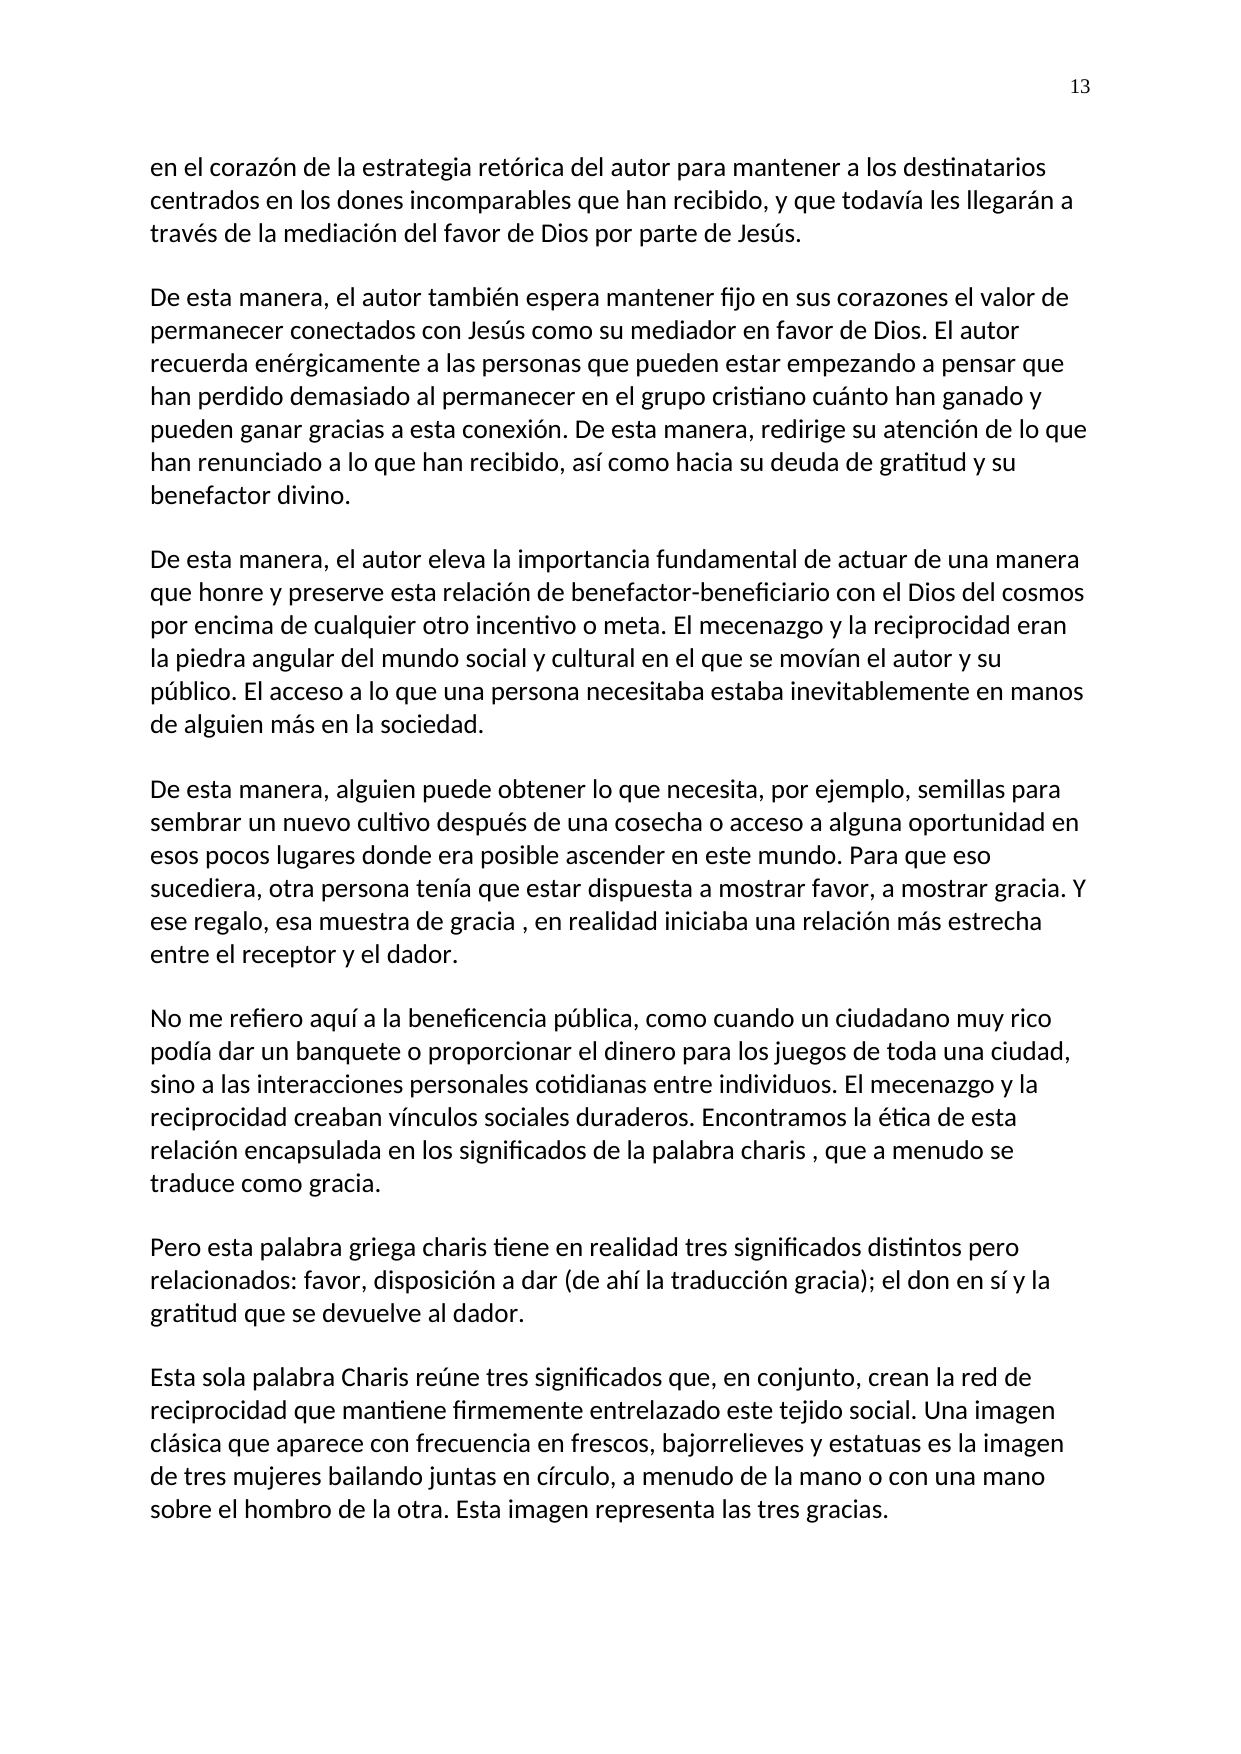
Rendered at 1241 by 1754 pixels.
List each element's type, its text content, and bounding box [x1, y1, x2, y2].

text Esta sola palabra Charis reúne tres significados que, en conjunto, crean la red de reciprocidad que mantiene firmemente entrelazado este tejido social. Una imagen clásica que aparece con frecuencia en frescos, bajorrelieves y estatuas es la imagen de tres mujeres bailando juntas en círculo, a menudo de la mano o con una mano sobre el hombro de la otra. Esta imagen representa las tres gracias. [150, 1361, 1090, 1526]
text No me refiero aquí a la beneficencia pública, como cuando un ciudadano muy rico podía dar un banquete o proporcionar el dinero para los juegos de toda una ciudad, sino a las interacciones personales cotidianas entre individuos. El mecenazgo y la reciprocidad creaban vínculos sociales duraderos. Encontramos la ética de esta relación encapsulada en los significados de la palabra charis , que a menudo se traduce como gracia. [150, 1001, 1090, 1199]
text Pero esta palabra griega charis tiene en realidad tres significados distintos pero relacionados: favor, disposición a dar (de ahí la traducción gracia); el don en sí y la gratitud que se devuelve al dador. [150, 1230, 1090, 1329]
text De esta manera, el autor eleva la importancia fundamental de actuar de una manera que honre y preserve esta relación de benefactor-beneficiario con el Dios del cosmos por encima de cualquier otro incentivo o meta. El mecenazgo y la reciprocidad eran la piedra angular del mundo social y cultural en el que se movían el autor y su público. El acceso a lo que una persona necesitaba estaba inevitablemente en manos de alguien más en la sociedad. [150, 542, 1090, 741]
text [150, 150, 1090, 249]
text De esta manera, alguien puede obtener lo que necesita, por ejemplo, semillas para sembrar un nuevo cultivo después de una cosecha o acceso a alguna oportunidad en esos pocos lugares donde era posible ascender en este mundo. Para que eso sucediera, otra persona tenía que estar dispuesta a mostrar favor, a mostrar gracia. Y ese regalo, esa muestra de gracia , en realidad iniciaba una relación más estrecha entre el receptor y el dador. [150, 772, 1090, 970]
text De esta manera, el autor también espera mantener fijo en sus corazones el valor de permanecer conectados con Jesús como su mediador en favor de Dios. El autor recuerda enérgicamente a las personas que pueden estar empezando a pensar que han perdido demasiado al permanecer en el grupo cristiano cuánto han ganado y pueden ganar gracias a esta conexión. De esta manera, redirige su atención de lo que han renunciado a lo que han recibido, así como hacia su deuda de gratitud y su benefactor divino. [150, 280, 1090, 511]
